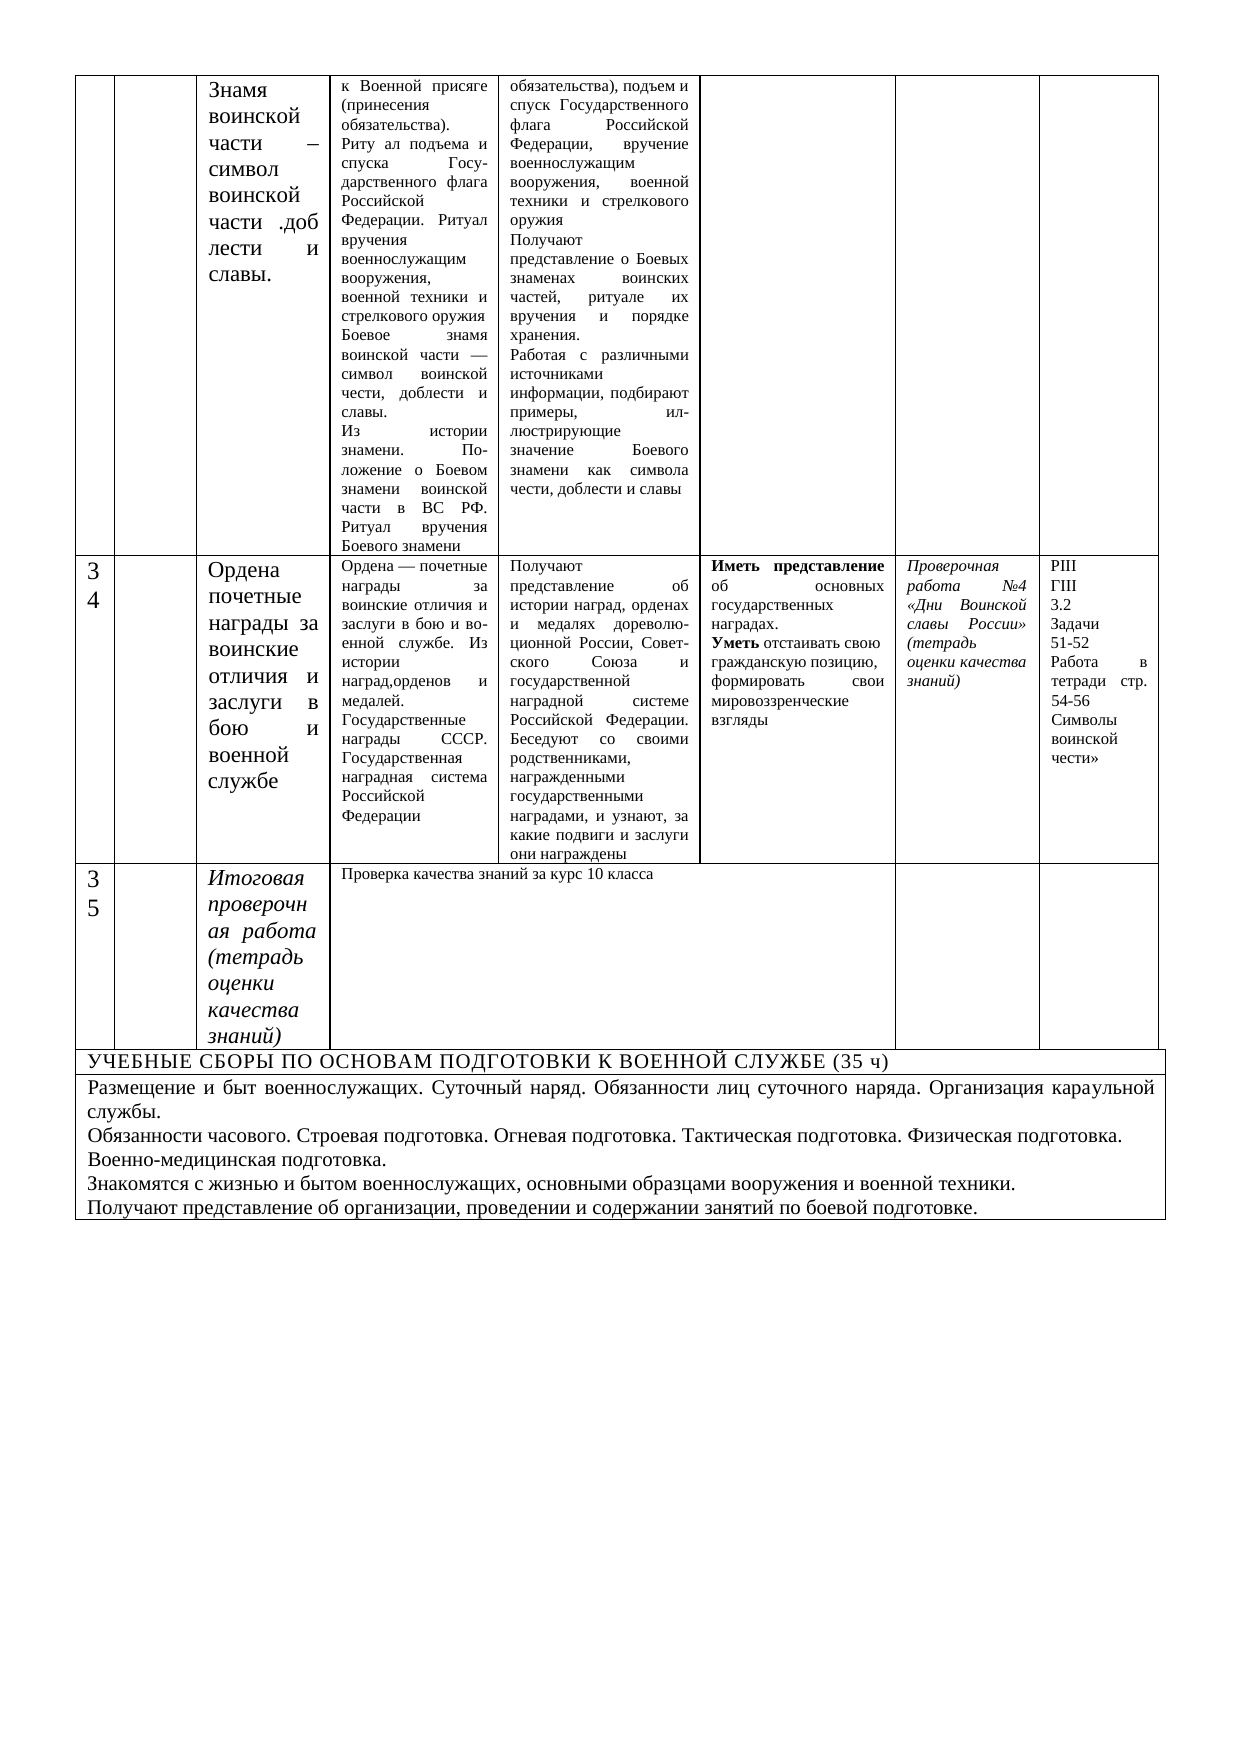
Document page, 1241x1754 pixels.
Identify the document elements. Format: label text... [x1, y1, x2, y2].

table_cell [499, 76, 699, 555]
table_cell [701, 76, 895, 555]
table_cell Размещение и быт военнослужащих. Суточный наряд. Обязанности лиц суточного наряда. Организация караульной службы. Обязанности часового. Строевая подготовка. Огневая подготовка. Тактическая подготовка. Физическая подготовка. Военно-медицинская подготовка. Знакомятся с жизнью и бытом военнослужащих, основными образцами вооружения и военной техники. Получают представление об организации, проведении и содержании занятий по боевой подготовке. [76, 1075, 1165, 1219]
table_cell 33 [76, 76, 114, 555]
table_cell РIII ГIII 3.2 Задачи 51-52 Работа в тетради стр. 54-56 Символы воинской чести» [1040, 556, 1158, 863]
table_cell [115, 556, 196, 863]
table_cell [896, 76, 1039, 555]
table_cell [1040, 864, 1158, 1048]
table_cell [115, 864, 196, 1048]
table_cell Ордена почетные награды за воинские отличия и заслуги в бою и военной службе [197, 556, 329, 863]
table_cell Получают представление об истории наград, орденах и медалях дореволюционной России, Советского Союза и государственной наградной системе Российской Федерации. Беседуют со своими родственниками, награжденными государственными наградами, и узнают, за какие подвиги и заслуги они награждены [499, 556, 699, 863]
table_cell Иметь представление об основных государственных наградах. Уметь отстаивать свою гражданскую позицию, формировать свои мировоззренческие взгляды [701, 556, 895, 863]
table_cell Ордена — почетные награды за воинские отличия и заслуги в бою и военной службе. Из истории наград,орденов и медалей. Государственные награды СССР. Государственная наградная система Российской Федерации [331, 556, 498, 863]
table_cell 35 [76, 864, 114, 1048]
table_cell Итоговая проверочная работа (тетрадь оценки качества знаний) [197, 864, 329, 1048]
table_cell Проверочная работа №4 «Дни Воинской славы России» (тетрадь оценки качества знаний) [896, 556, 1039, 863]
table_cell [331, 76, 498, 555]
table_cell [197, 76, 329, 555]
table_cell [115, 76, 196, 555]
table_cell 34 [76, 556, 114, 863]
table_cell Проверка качества знаний за курс 10 класса [331, 864, 895, 1048]
table_cell УЧЕБНЫЕ СБОРЫ ПО ОСНОВАМ ПОДГОТОВКИ К ВОЕННОЙ СЛУЖБЕ (35 ч) [76, 1050, 1165, 1073]
table_cell [896, 864, 1039, 1048]
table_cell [1040, 76, 1158, 555]
